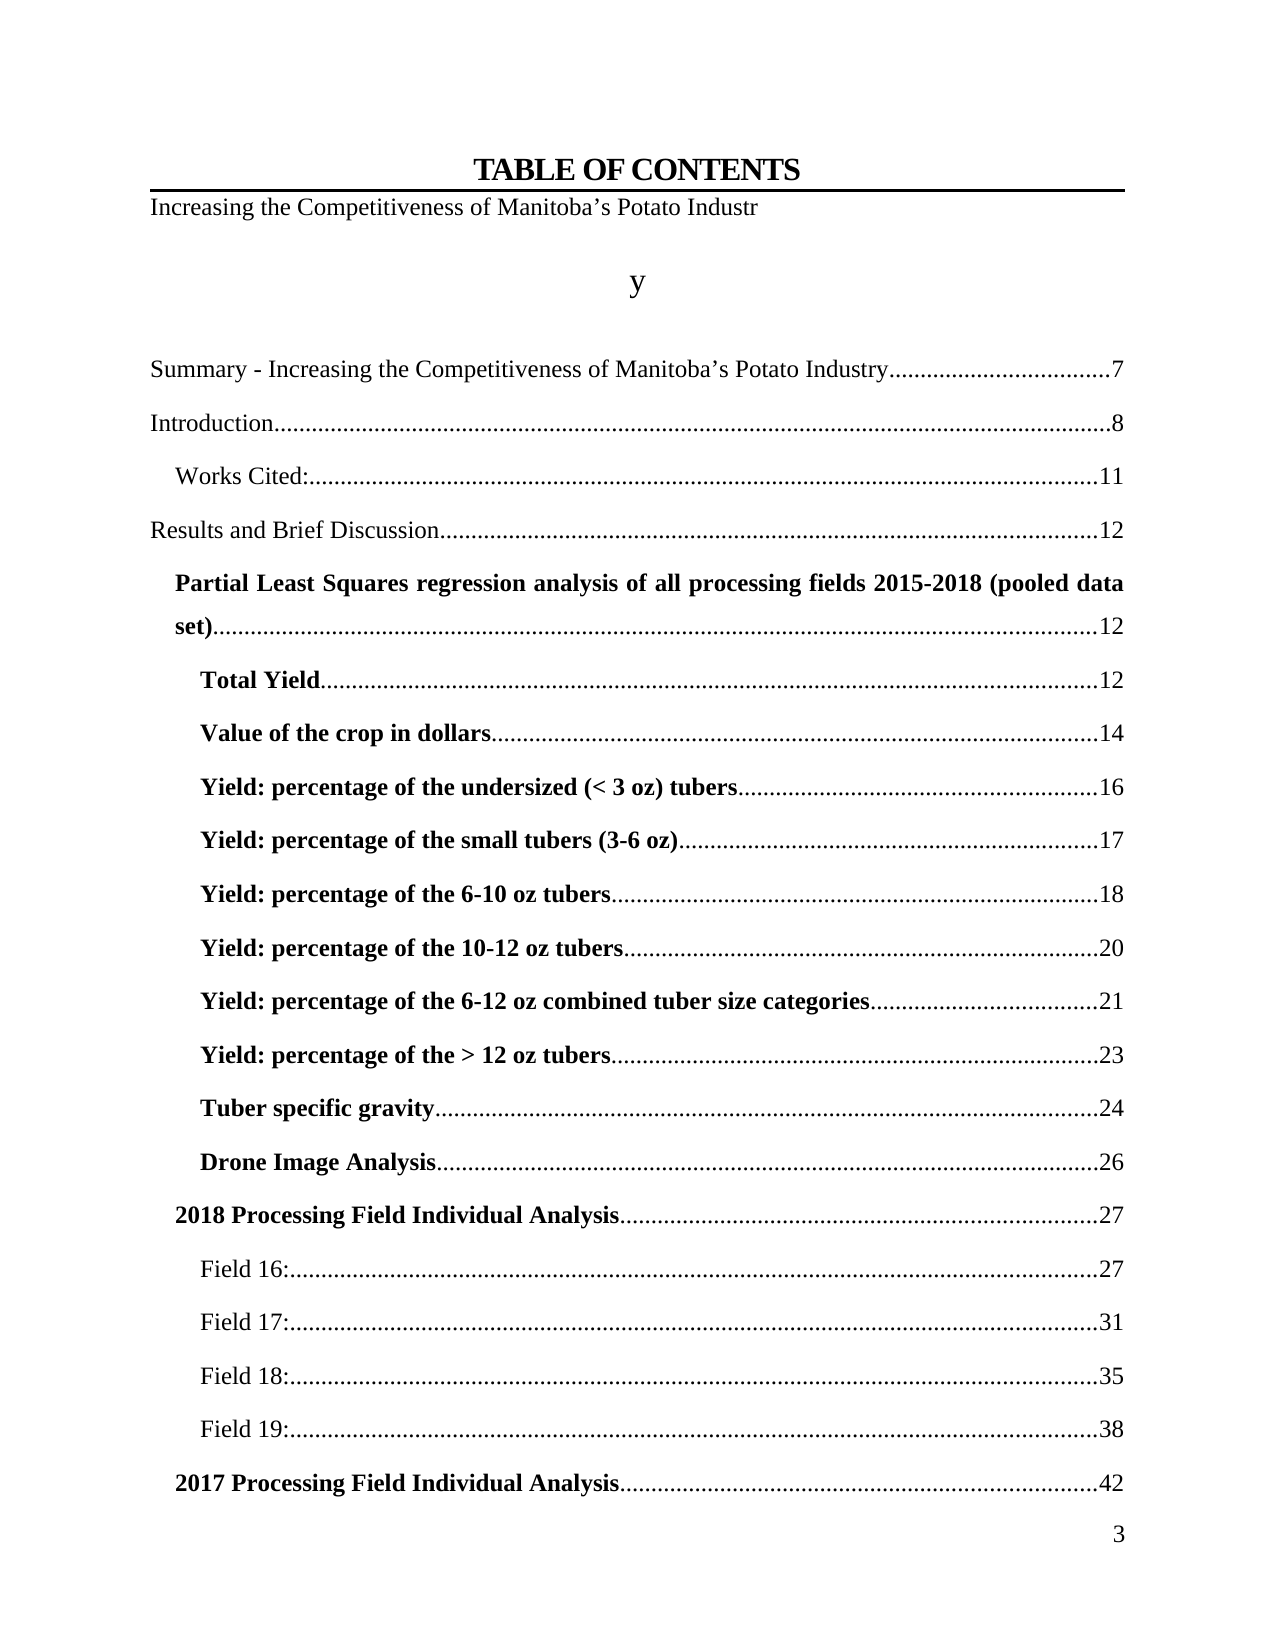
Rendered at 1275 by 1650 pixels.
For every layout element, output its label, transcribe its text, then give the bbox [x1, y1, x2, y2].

title TABLE OF CONTENTS [150, 150, 1125, 189]
